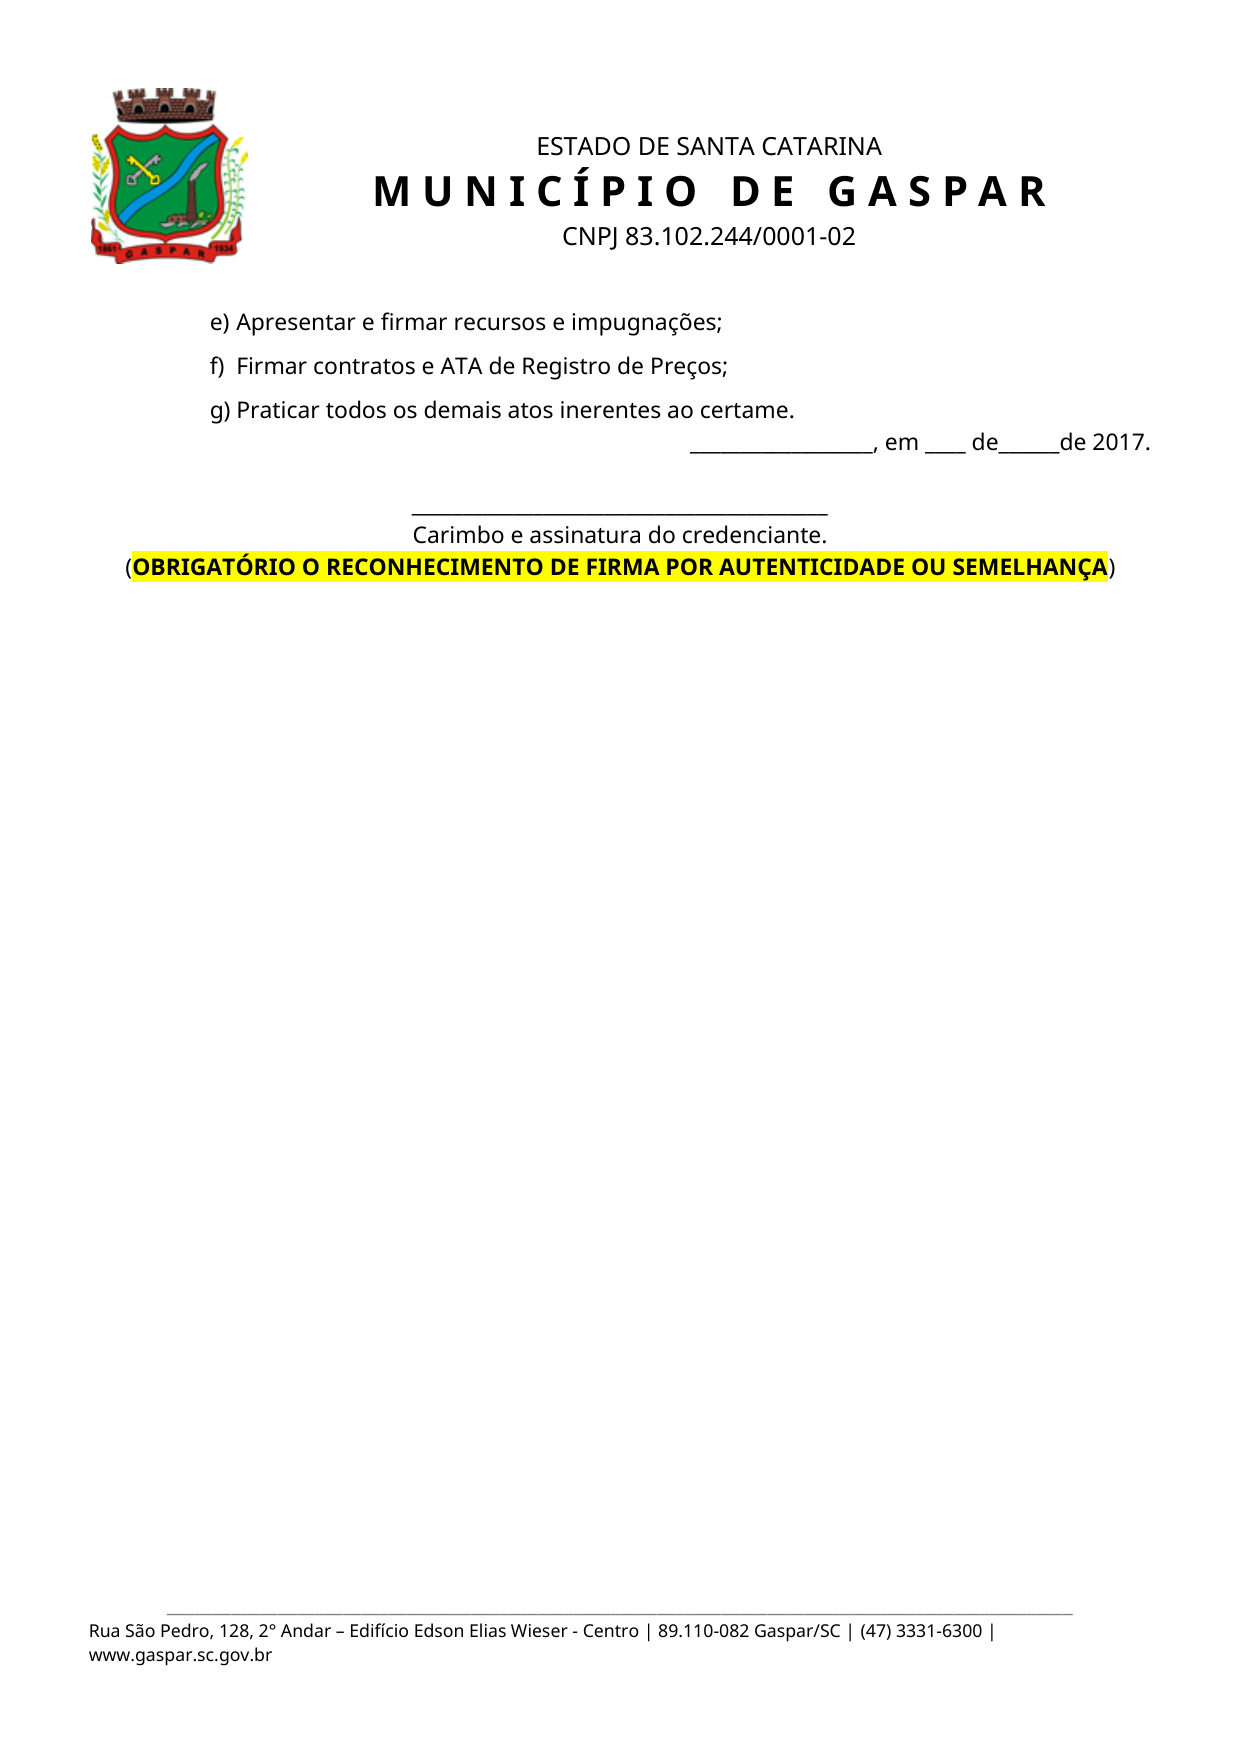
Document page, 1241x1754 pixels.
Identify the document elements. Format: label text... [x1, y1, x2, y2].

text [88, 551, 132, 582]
list Praticar todos os demais atos inerentes ao certame. [209, 381, 1152, 426]
text Carimbo e assinatura do credenciante. [88, 519, 1152, 551]
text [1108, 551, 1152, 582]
list Firmar contratos e ATA de Registro de Preços; [209, 337, 1152, 381]
text __________________, em ____ de______de 2017. [88, 426, 1152, 457]
list Apresentar e firmar recursos e impugnações; [209, 292, 1152, 337]
text _________________________________________ [88, 488, 1152, 519]
picture [91, 88, 248, 264]
